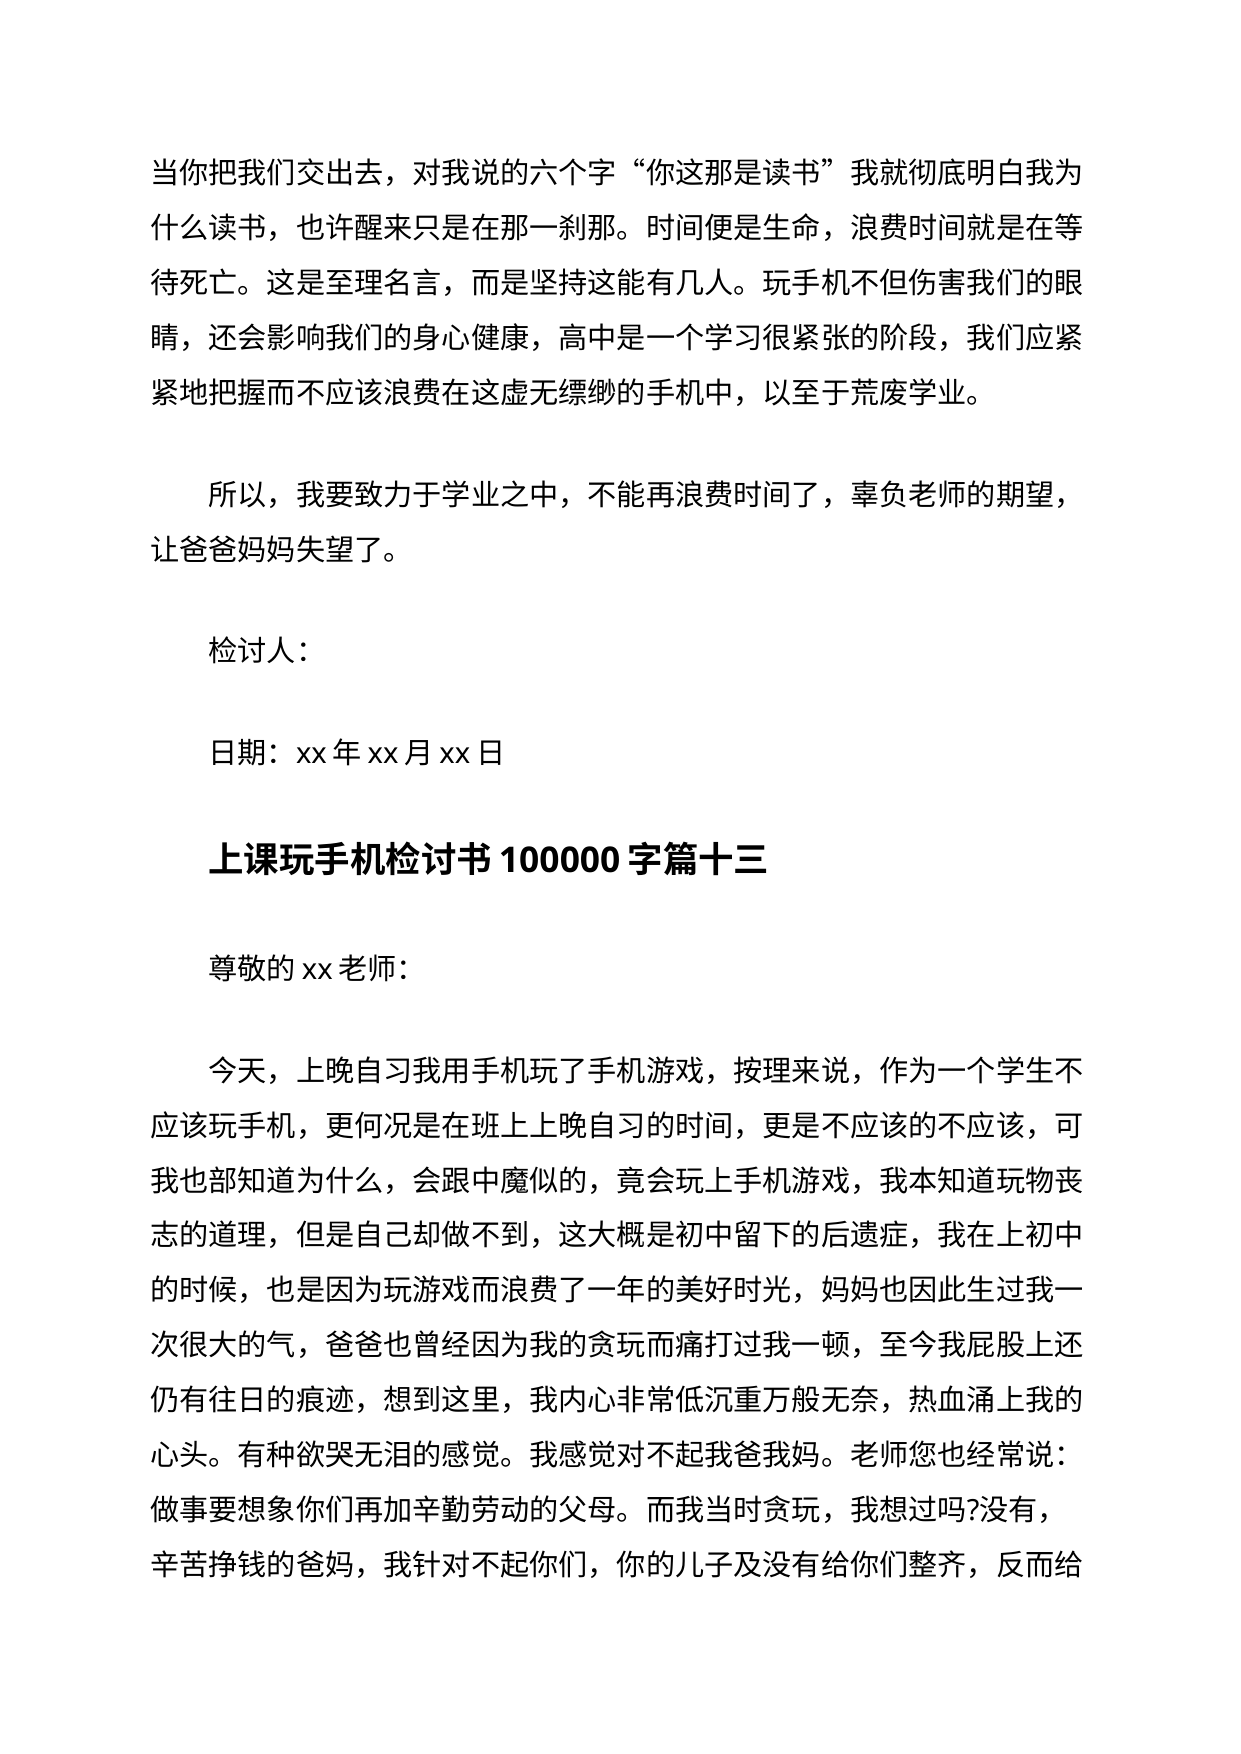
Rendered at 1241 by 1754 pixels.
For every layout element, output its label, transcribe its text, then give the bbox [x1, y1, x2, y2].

text 尊敬的xx老师： [150, 945, 1090, 988]
text 日期：xx年xx月xx日 [150, 730, 1090, 772]
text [150, 1047, 1090, 1584]
text 检讨人： [150, 628, 1090, 670]
text 上课玩手机检讨书100000字篇十三 [150, 832, 1090, 883]
text 所以，我要致力于学业之中，不能再浪费时间了，辜负老师的期望，让爸爸妈妈失望了。 [150, 471, 1090, 568]
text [150, 150, 1090, 412]
